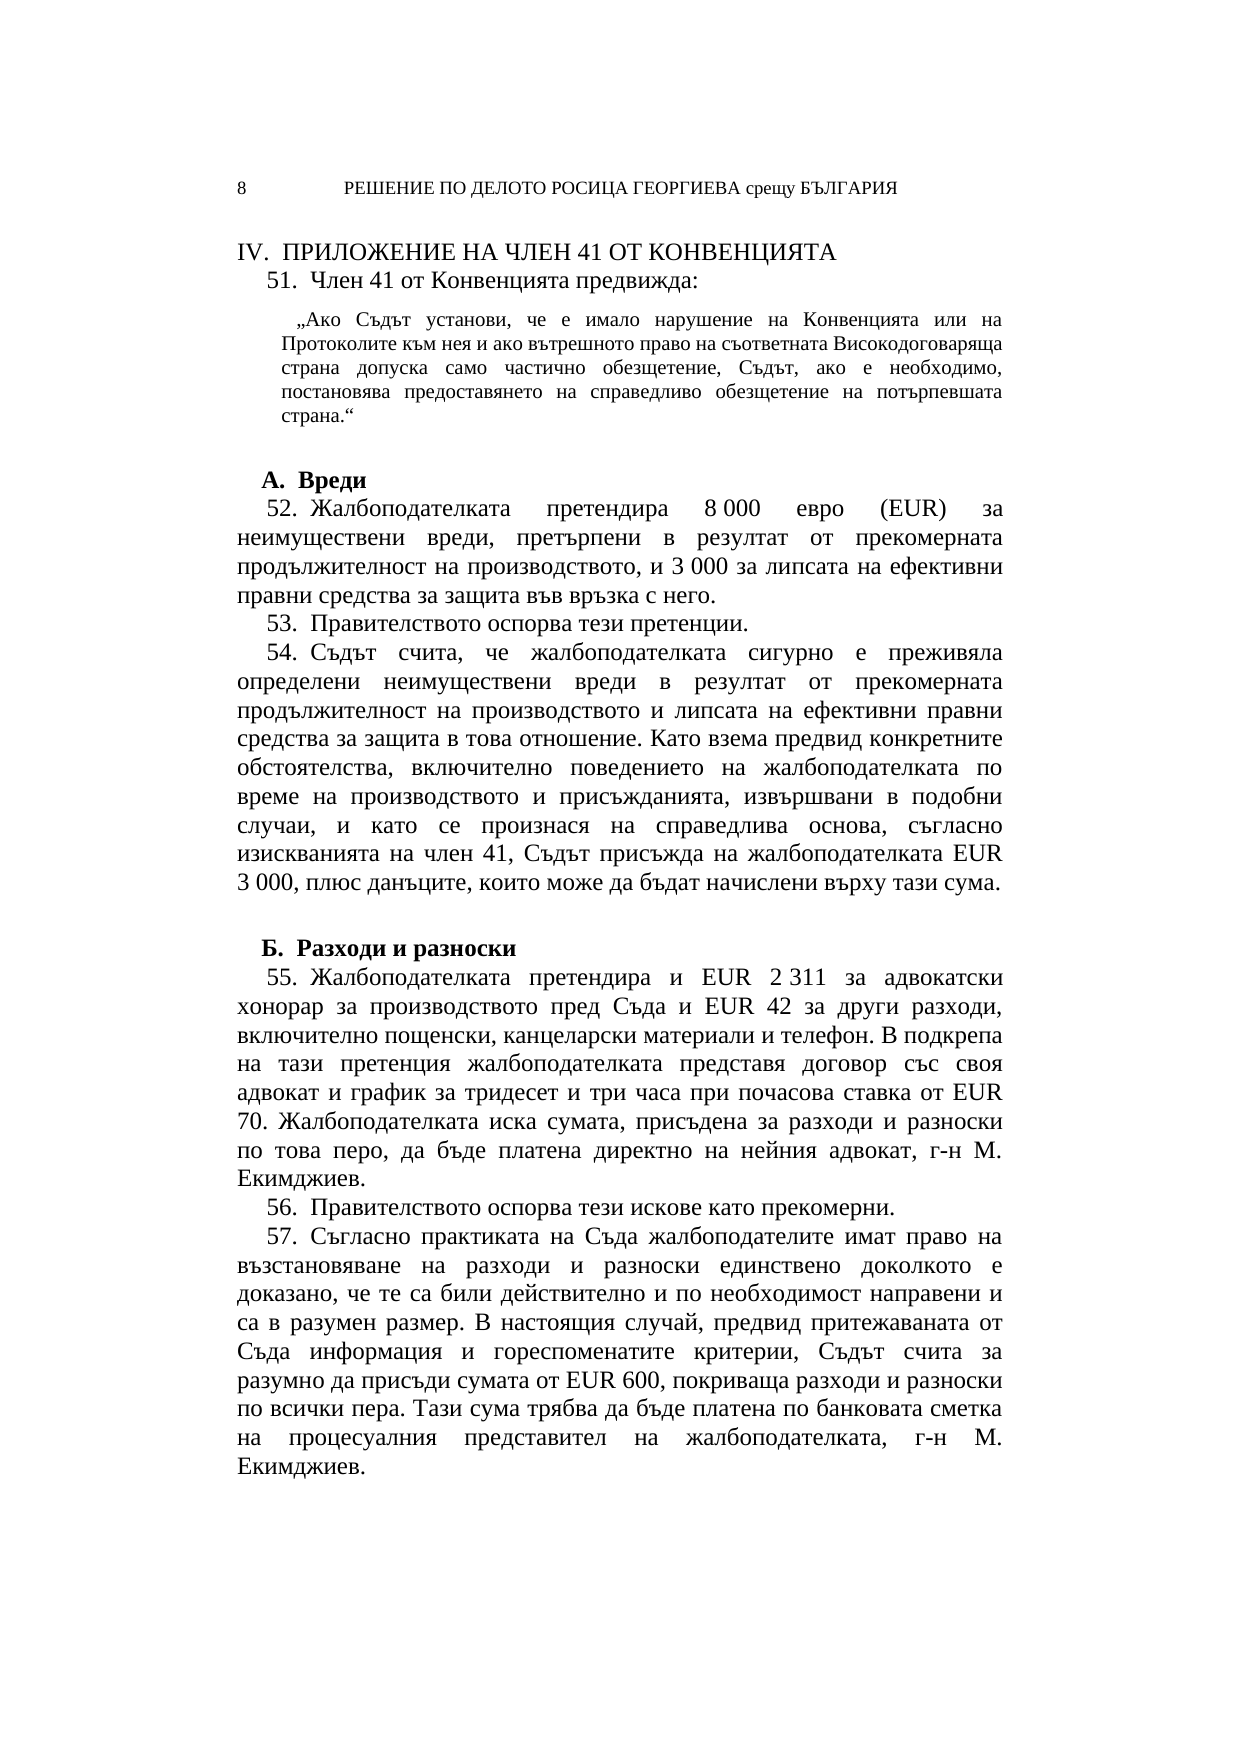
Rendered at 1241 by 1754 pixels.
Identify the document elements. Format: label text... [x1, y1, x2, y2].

text 51. Член 41 от Конвенцията предвижда: [237, 266, 1003, 294]
text „Ако Съдът установи, че е имало нарушение на Конвенцията или на Протоколите към нея и ако вътрешното право на съответната Βисокодоговаряща страна допуска само частично обезщетение, Съдът, ако е необходимо, постановява предоставянето на справедливо обезщетение на потърпевшата страна.“ [281, 307, 1003, 427]
text 55. Жалбоподателката претендира и EUR 2 311 за адвокатски хонорар за производството пред Съда и EUR 42 за други разходи, включително пощенски, канцеларски материали и телефон. В подкрепа на тази претенция жалбоподателката представя договор със своя адвокат и график за тридесет и три часа при почасова ставка от EUR 70. Жалбоподателката иска сумата, присъдена за разходи и разноски по това перо, да бъде платена директно на нейния адвокат, г-н М. Екимджиев. [237, 962, 1003, 1192]
text IV. ПРИЛОЖЕНИЕ НА ЧЛЕН 41 ОТ КОНВЕНЦИЯТА [237, 237, 1003, 266]
text 54. Съдът счита, че жалбоподателката сигурно е преживяла определени неимуществени вреди в резултат от прекомерната продължителност на производството и липсата на ефективни правни средства за защита в това отношение. Като взема предвид конкретните обстоятелства, включително поведението на жалбоподателката по време на производството и присъжданията, извършвани в подобни случаи, и като се произнася на справедлива основа, съгласно изискванията на член 41, Съдът присъжда на жалбоподателката EUR 3 000, плюс данъците, които може да бъдат начислени върху тази сума. [237, 637, 1003, 896]
text A. Вреди [261, 465, 1003, 493]
text 57. Съгласно практиката на Съда жалбоподателите имат право на възстановяване на разходи и разноски единствено доколкото е доказано, че те са били действително и по необходимост направени и са в разумен размер. В настоящия случай, предвид притежаваната от Съда информация и гореспоменатите критерии, Съдът счита за разумно да присъди сумата от EUR 600, покриваща разходи и разноски по всички пера. Тази сума трябва да бъде платена по банковата сметка на процесуалния представител на жалбоподателката, г-н М. Екимджиев. [237, 1221, 1003, 1480]
text 56. Правителството оспорва тези искове като прекомерни. [237, 1192, 1003, 1221]
text 52. Жалбоподателката претендира 8 000 евро (EUR) за неимуществени вреди, претърпени в резултат от прекомерната продължителност на производството, и 3 000 за липсата на ефективни правни средства за защита във връзка с него. [237, 493, 1003, 608]
text Б. Разходи и разноски [261, 933, 1003, 962]
text 53. Правителството оспорва тези претенции. [237, 608, 1003, 637]
